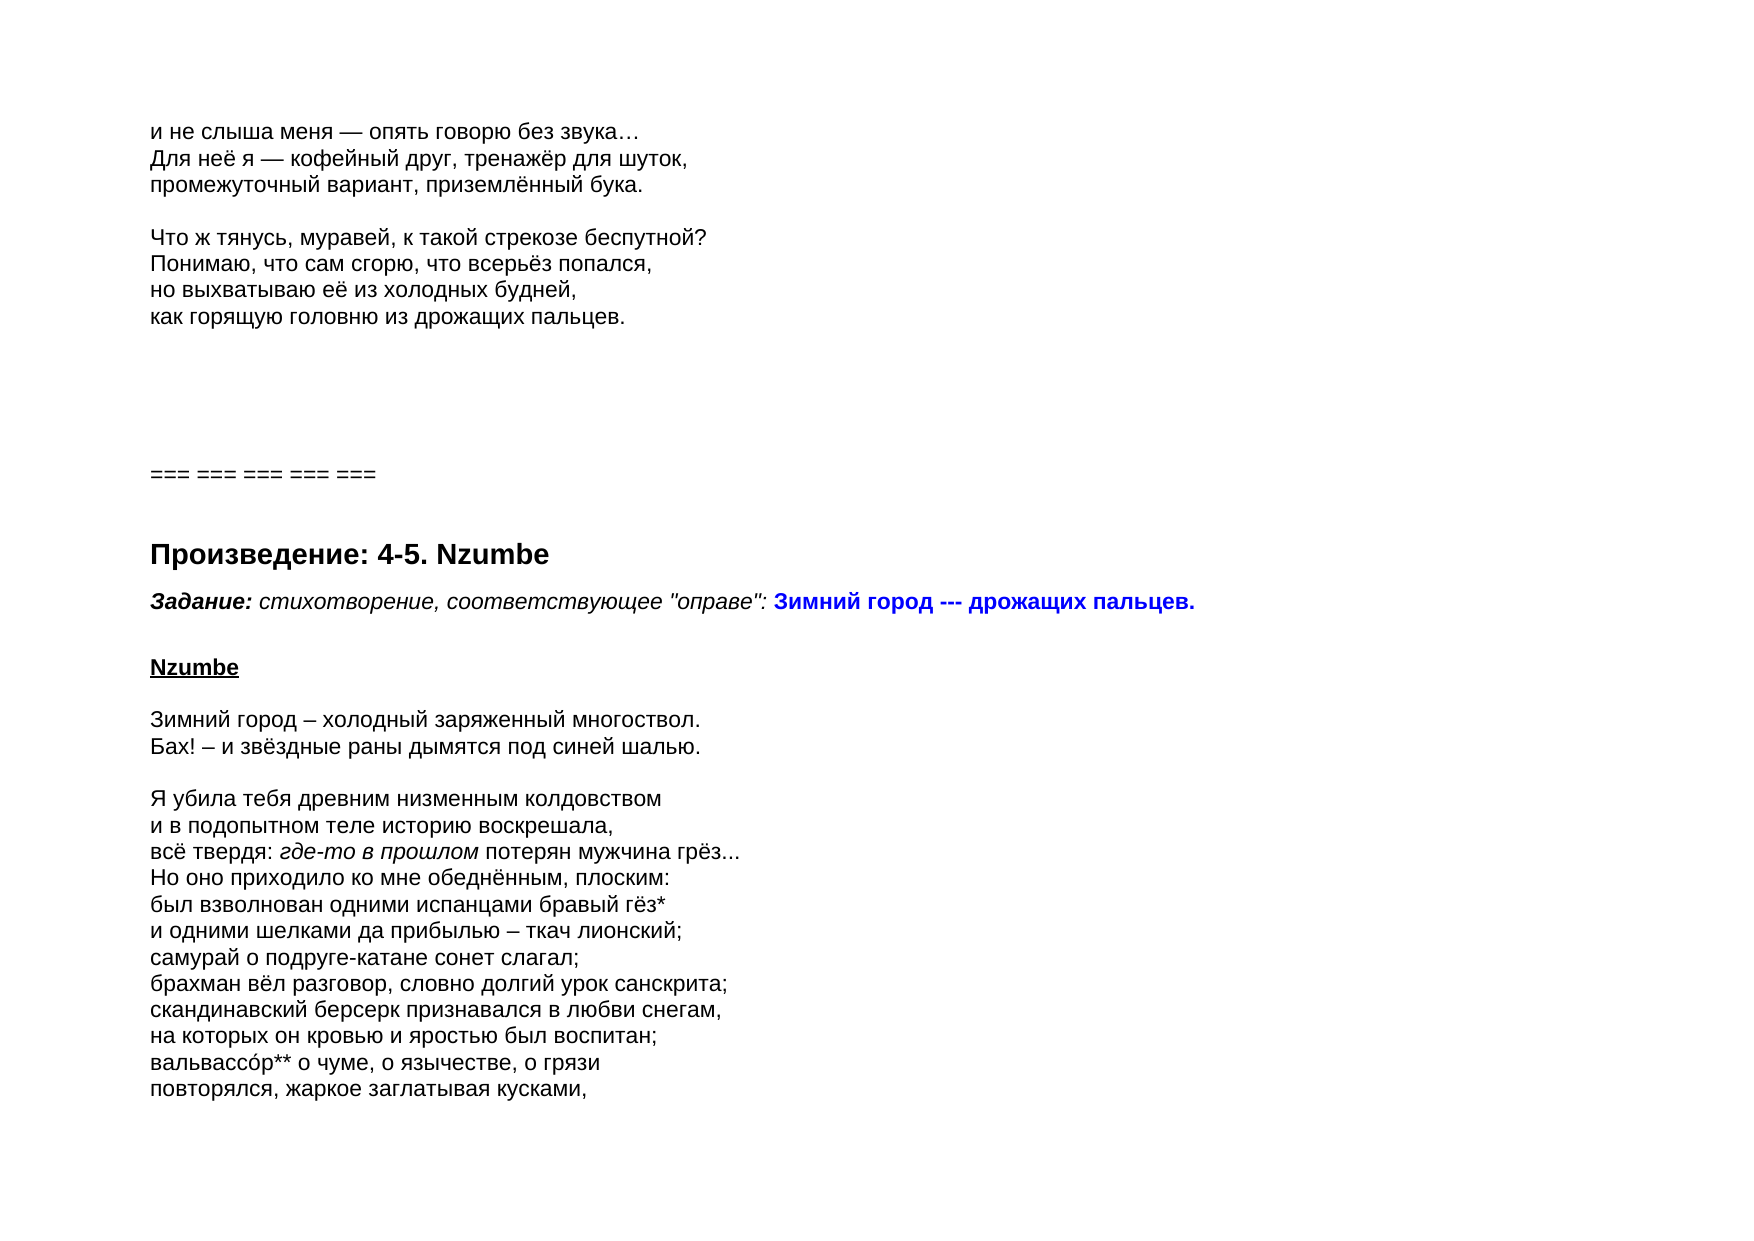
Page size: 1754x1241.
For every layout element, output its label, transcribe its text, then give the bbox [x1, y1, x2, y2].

text повторялся, жаркое заглатывая кусками, [150, 1075, 1604, 1102]
text но выхватываю её из холодных будней, [150, 276, 1604, 303]
text всё твердя: где-то в прошлом потерян мужчина грёз... [150, 838, 1604, 864]
text брахман вёл разговор, словно долгий урок санскрита; [150, 970, 1604, 996]
text Я убила тебя древним низменным колдовством [150, 785, 1604, 812]
text как горящую головню из дрожащих пальцев. [150, 303, 1604, 329]
text на которых он кровью и яростью был воспитан; [150, 1022, 1604, 1049]
text Задание: стихотворение, соответствующее "оправе": Зимний город --- дрожащих пальцев. [150, 588, 1604, 614]
text Но оно приходило ко мне обеднённым, плоским: [150, 864, 1604, 891]
text самурай о подруге-катане сонет слагал; [150, 943, 1604, 970]
text был взволнован одними испанцами бравый гёз* [150, 891, 1604, 917]
text скандинавский берсерк признавался в любви снегам, [150, 996, 1604, 1022]
text Nzumbe [150, 653, 1604, 680]
text === === === === === [150, 461, 1604, 487]
text Что ж тянусь, муравей, к такой стрекозе беспутной? [150, 223, 1604, 250]
text и одними шелками да прибылью – ткач лионский; [150, 917, 1604, 943]
text и не слыша меня — опять говорю без звука… [150, 118, 1604, 144]
text Зимний город – холодный заряженный многоствол. [150, 706, 1604, 733]
text Произведение: 4-5. Nzumbe [150, 537, 1604, 571]
text Понимаю, что сам сгорю, что всерьёз попался, [150, 250, 1604, 276]
text промежуточный вариант, приземлённый бука. [150, 171, 1604, 197]
text и в подопытном теле историю воскрешала, [150, 812, 1604, 838]
text Для неё я — кофейный друг, тренажёр для шуток, [150, 144, 1604, 171]
text Бах! – и звёздные раны дымятся под синей шалью. [150, 733, 1604, 759]
text вальвассо́р** о чуме, о язычестве, о грязи [150, 1049, 1604, 1075]
